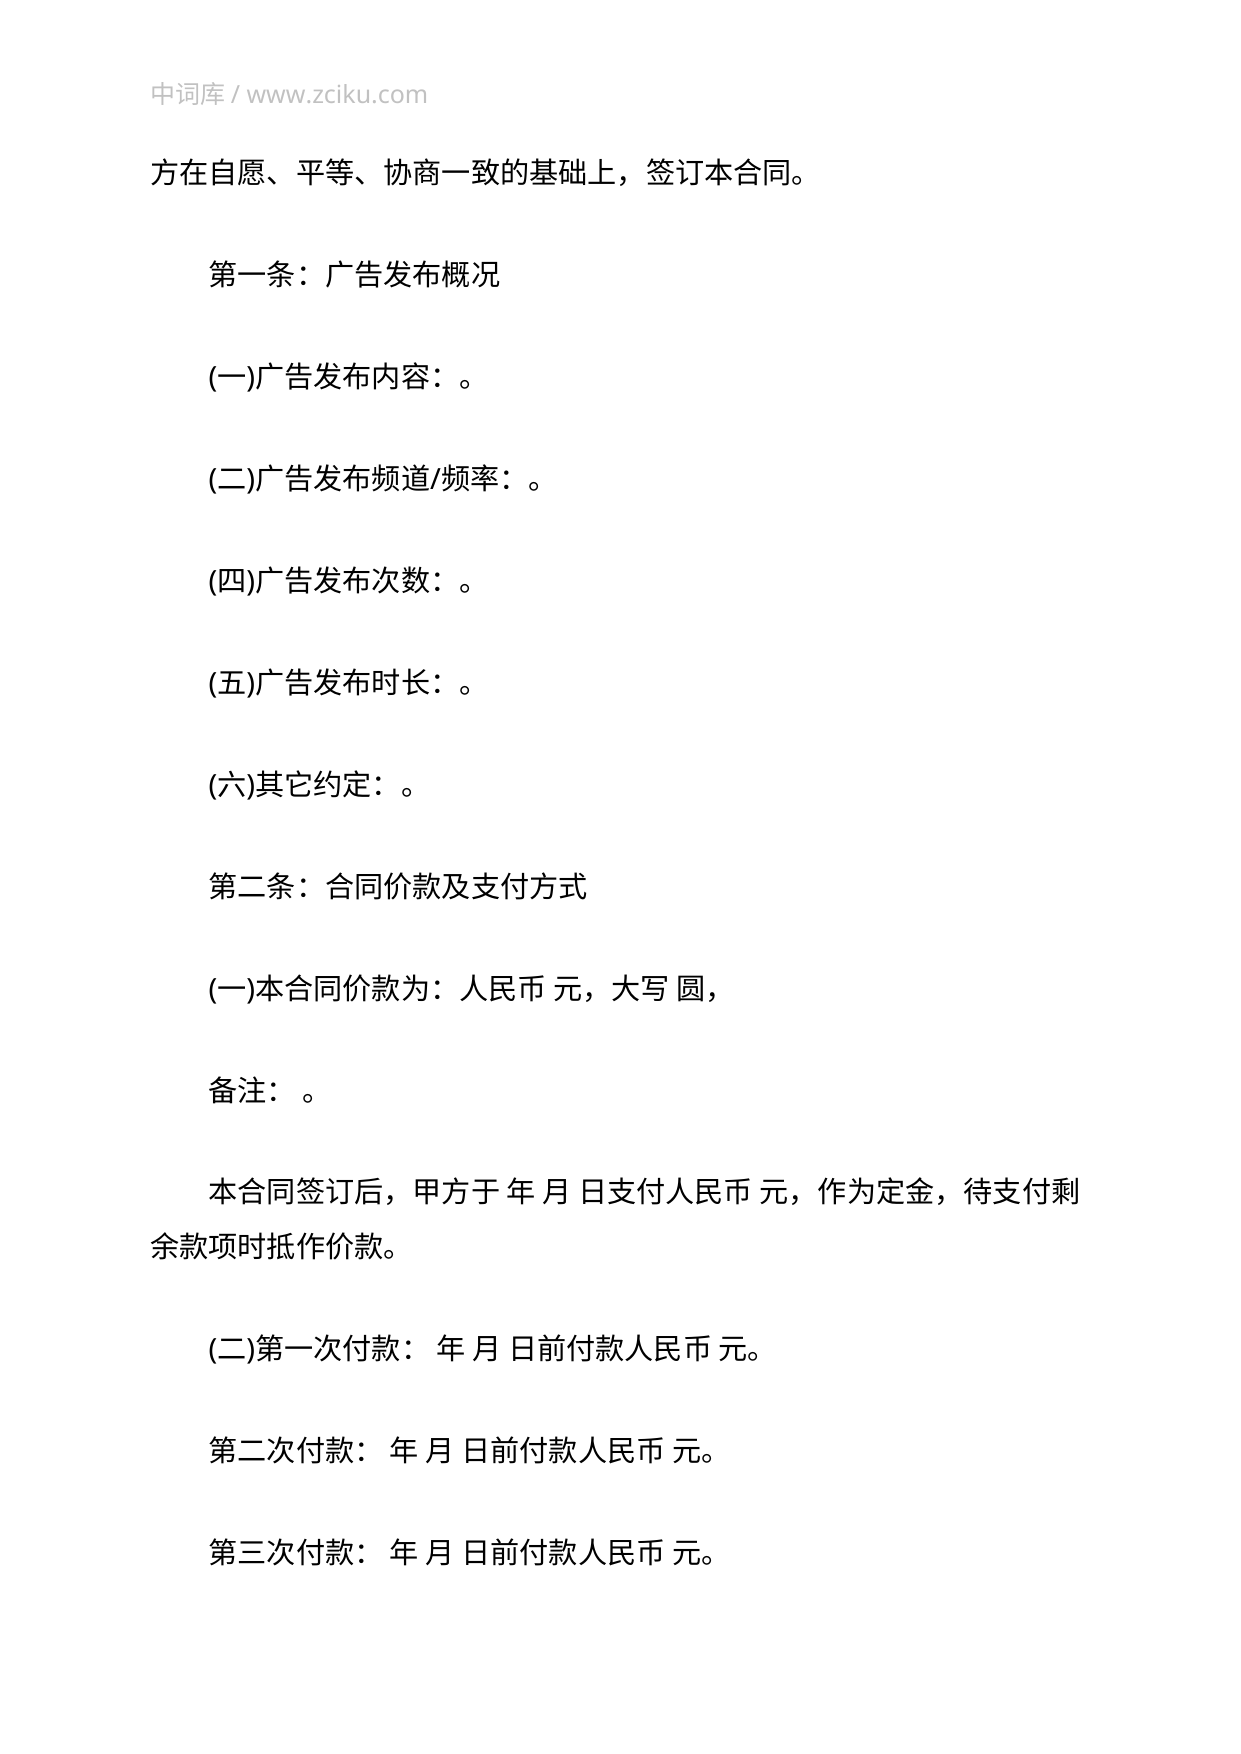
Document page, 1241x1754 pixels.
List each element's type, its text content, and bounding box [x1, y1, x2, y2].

text (二)广告发布频道/频率：。 [150, 456, 1090, 498]
text 本合同签订后，甲方于 年 月 日支付人民币 元，作为定金，待支付剩余款项时抵作价款。 [150, 1169, 1090, 1266]
text 第二条：合同价款及支付方式 [150, 863, 1090, 906]
text (四)广告发布次数：。 [150, 557, 1090, 600]
text 备注： 。 [150, 1067, 1090, 1109]
text (一)广告发布内容：。 [150, 353, 1090, 396]
text (六)其它约定：。 [150, 761, 1090, 804]
text (五)广告发布时长：。 [150, 659, 1090, 702]
text (二)第一次付款： 年 月 日前付款人民币 元。 [150, 1326, 1090, 1368]
text (一)本合同价款为：人民币 元，大写 圆， [150, 965, 1090, 1008]
text 第一条：广告发布概况 [150, 252, 1090, 294]
text 第二次付款： 年 月 日前付款人民币 元。 [150, 1428, 1090, 1470]
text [150, 150, 1090, 192]
text 第三次付款： 年 月 日前付款人民币 元。 [150, 1529, 1090, 1572]
